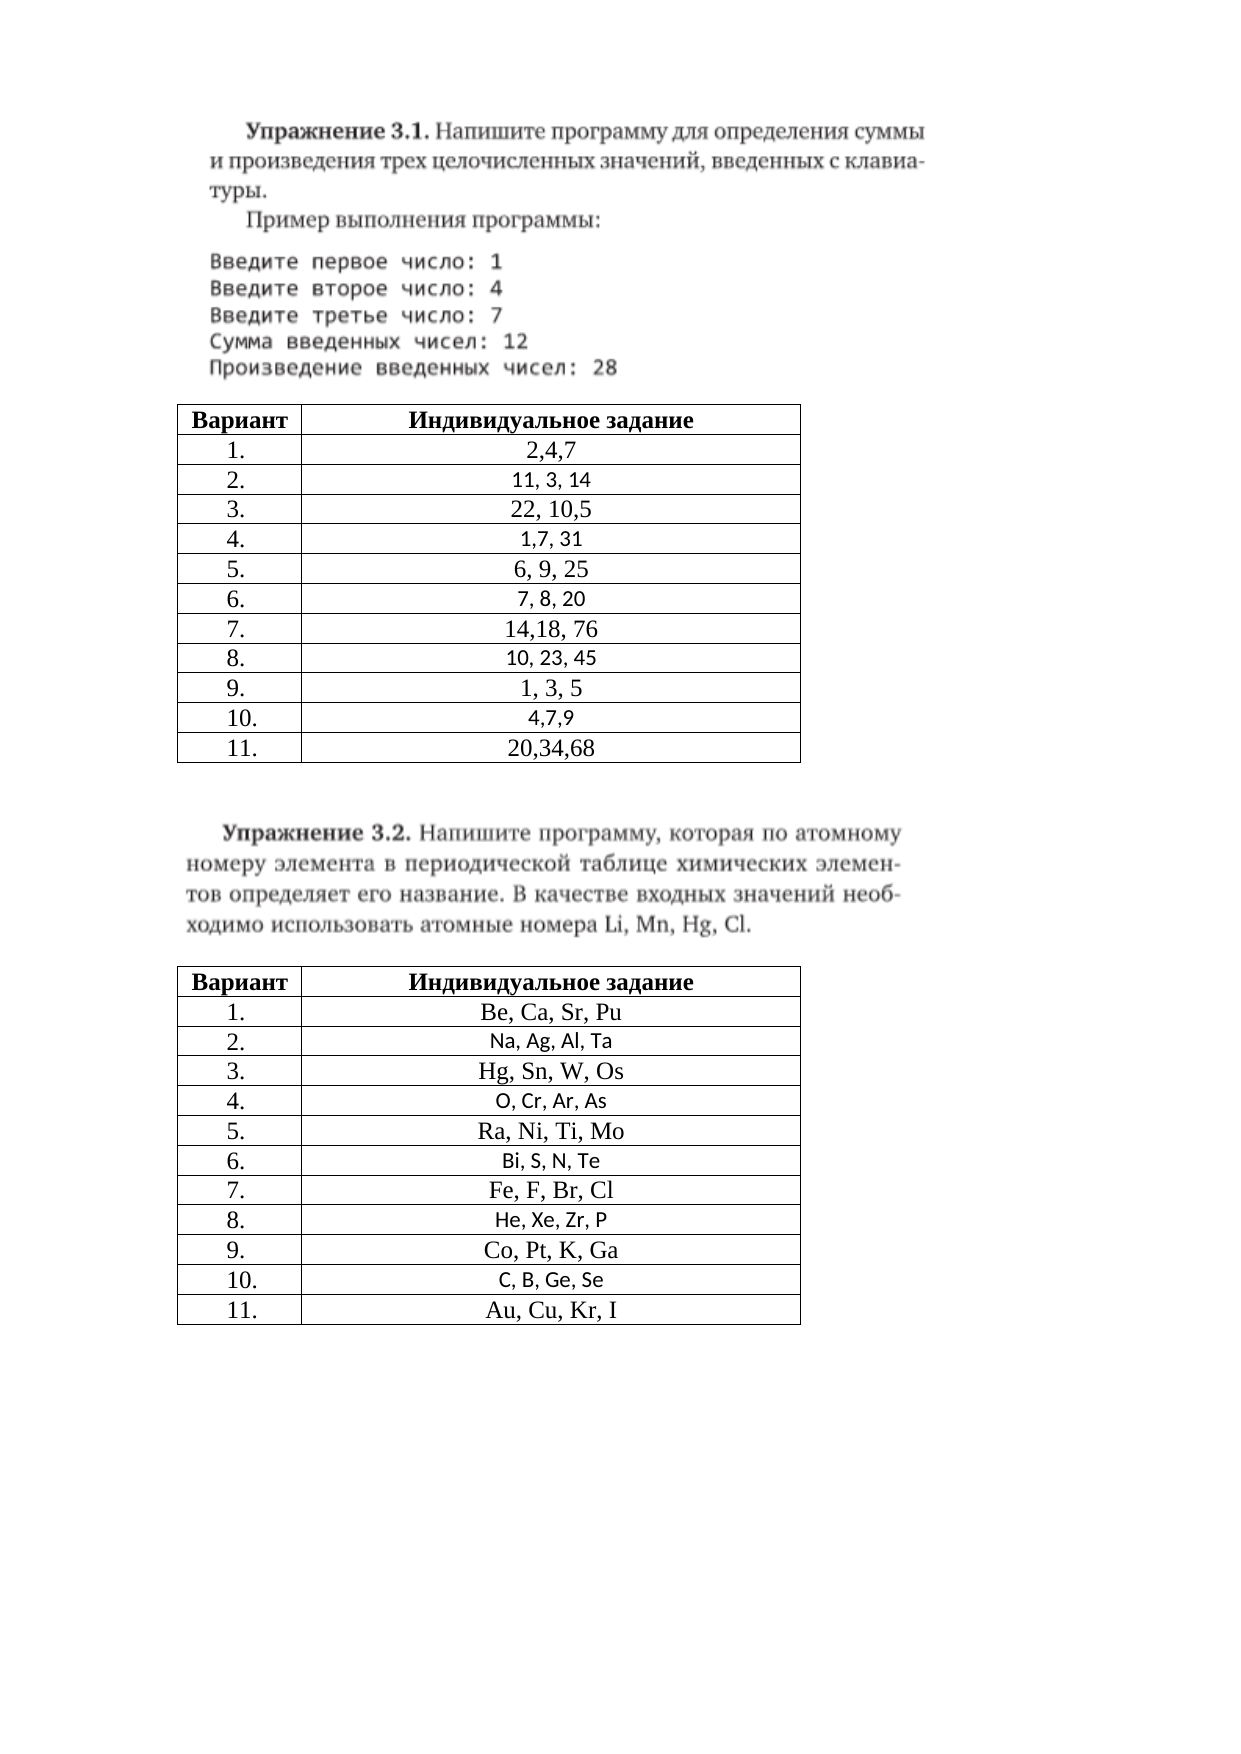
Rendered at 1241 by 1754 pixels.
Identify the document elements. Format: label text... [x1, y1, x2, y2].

table_cell [178, 733, 301, 762]
table_cell [178, 1295, 301, 1323]
table_cell 14,18, 76 [302, 614, 800, 642]
table_cell 6, 9, 25 [302, 554, 800, 583]
picture [177, 118, 985, 386]
table_cell [178, 495, 301, 523]
table_cell [178, 673, 301, 702]
table_cell 1, 3, 5 [302, 673, 800, 702]
table_cell 2,4,7 [302, 435, 800, 464]
table_header Вариант [178, 967, 301, 996]
table_cell 10, 23, 45 [302, 644, 800, 672]
table_cell 20,34,68 [302, 733, 800, 762]
table_cell Fe, F, Br, Cl [302, 1176, 800, 1204]
table_cell [178, 1205, 301, 1234]
picture [177, 809, 923, 947]
table_cell Hg, Sn, W, Os [302, 1056, 800, 1085]
table_cell [178, 584, 301, 613]
table_cell [178, 465, 301, 493]
table_header Индивидуальное задание [302, 967, 800, 996]
table_cell 11, 3, 14 [302, 465, 800, 493]
table_cell [178, 1056, 301, 1085]
table_cell O, Cr, Ar, As [302, 1086, 800, 1115]
table_cell [178, 524, 301, 553]
table_header Вариант [178, 405, 301, 434]
table_cell [178, 435, 301, 464]
table_cell Na, Ag, Al, Ta [302, 1027, 800, 1055]
table_cell [178, 1146, 301, 1174]
table_cell Ra, Ni, Ti, Mo [302, 1116, 800, 1145]
table_cell [178, 1176, 301, 1204]
table_cell 1,7, 31 [302, 524, 800, 553]
table_cell [178, 1027, 301, 1055]
table_cell [178, 1265, 301, 1294]
table_cell [178, 614, 301, 642]
table_cell Bi, S, N, Te [302, 1146, 800, 1174]
table_cell [178, 1235, 301, 1264]
table_header Индивидуальное задание [302, 405, 800, 434]
table_cell [178, 554, 301, 583]
table_cell [178, 997, 301, 1026]
table_cell 4,7,9 [302, 703, 800, 732]
table_cell [178, 1086, 301, 1115]
table_cell Au, Cu, Kr, I [302, 1295, 800, 1323]
table_cell Co, Pt, K, Ga [302, 1235, 800, 1264]
table_cell Be, Ca, Sr, Pu [302, 997, 800, 1026]
table_cell [178, 703, 301, 732]
table_cell 22, 10,5 [302, 495, 800, 523]
table_cell [178, 644, 301, 672]
table_cell C, B, Ge, Se [302, 1265, 800, 1294]
table_cell [178, 1116, 301, 1145]
table_cell He, Xe, Zr, P [302, 1205, 800, 1234]
table_cell 7, 8, 20 [302, 584, 800, 613]
